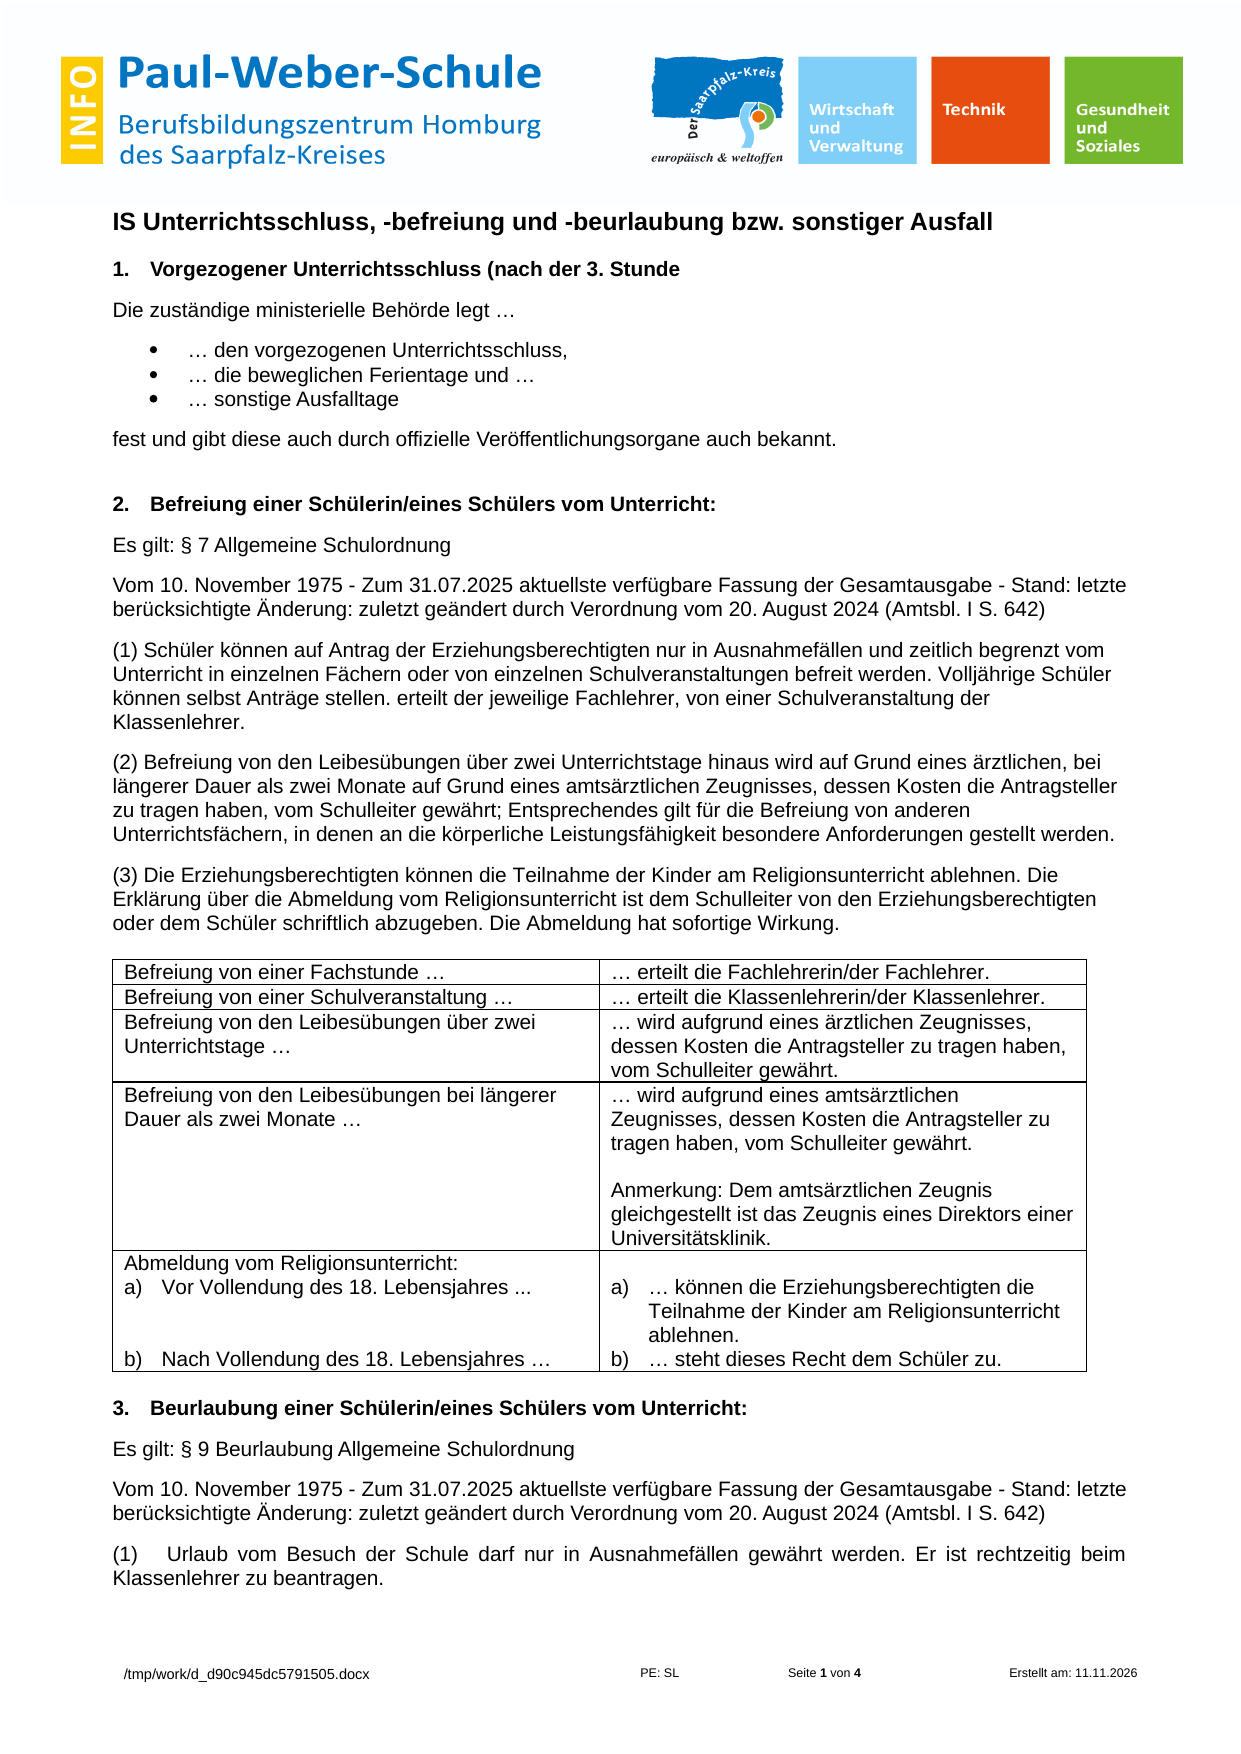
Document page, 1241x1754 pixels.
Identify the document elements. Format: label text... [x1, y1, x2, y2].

list … sonstige Ausfalltage [150, 386, 1128, 411]
text Es gilt: § 7 Allgemeine Schulordnung [112, 532, 1128, 556]
text Vom 10. November 1975 - Zum 31.07.2025 aktuellste verfügbare Fassung der Gesamtausgabe - Stand: letzte berücksichtigte Änderung: zuletzt geändert durch Verordnung vom 20. August 2024 (Amtsbl. I S. 642) [112, 1477, 1128, 1525]
list Beurlaubung einer Schülerin/eines Schülers vom Unterricht: [112, 1396, 1128, 1420]
text Die zuständige ministerielle Behörde legt … [112, 298, 1128, 322]
list … die beweglichen Ferientage und … [150, 362, 1128, 386]
list Befreiung einer Schülerin/eines Schülers vom Unterricht: [112, 492, 1128, 516]
text Vom 10. November 1975 - Zum 31.07.2025 aktuellste verfügbare Fassung der Gesamtausgabe - Stand: letzte berücksichtigte Änderung: zuletzt geändert durch Verordnung vom 20. August 2024 (Amtsbl. I S. 642) [112, 573, 1128, 621]
text (1) Schüler können auf Antrag der Erziehungsberechtigten nur in Ausnahmefällen und zeitlich begrenzt vom Unterricht in einzelnen Fächern oder von einzelnen Schulveranstaltungen befreit werden. Volljährige Schüler können selbst Anträge stellen. erteilt der jeweilige Fachlehrer, von einer Schulveranstaltung der Klassenlehrer. [112, 638, 1128, 733]
table_cell Befreiung von den Leibesübungen bei längerer Dauer als zwei Monate … [113, 1083, 599, 1250]
list … den vorgezogenen Unterrichtsschluss, [150, 338, 1128, 362]
table_cell … können die Erziehungsberechtigten die Teilnahme der Kinder am Religionsunterricht ablehnen. … steht dieses Recht dem Schüler zu. [600, 1251, 1086, 1371]
table_header Befreiung von einer Fachstunde … [113, 960, 599, 983]
text (3) Die Erziehungsberechtigten können die Teilnahme der Kinder am Religionsunterricht ablehnen. Die Erklärung über die Abmeldung vom Religionsunterricht ist dem Schulleiter von den Erziehungsberechtigten oder dem Schüler schriftlich abzugeben. Die Abmeldung hat sofortige Wirkung. [112, 863, 1128, 934]
table_cell … erteilt die Klassenlehrerin/der Klassenlehrer. [600, 985, 1086, 1008]
picture [2, 3, 1241, 205]
text (1) Urlaub vom Besuch der Schule darf nur in Ausnahmefällen gewährt werden. Er ist rechtzeitig beim Klassenlehrer zu beantragen. [112, 1542, 1128, 1590]
table_header … erteilt die Fachlehrerin/der Fachlehrer. [600, 960, 1086, 983]
text fest und gibt diese auch durch offizielle Veröffentlichungsorgane auch bekannt. [112, 427, 1128, 451]
table_cell Befreiung von den Leibesübungen über zwei Unterrichtstage … [113, 1010, 599, 1081]
table_cell … wird aufgrund eines amtsärztlichen Zeugnisses, dessen Kosten die Antragsteller zu tragen haben, vom Schulleiter gewährt. Anmerkung: Dem amtsärztlichen Zeugnis gleichgestellt ist das Zeugnis eines Direktors einer Universitätsklinik. [600, 1083, 1086, 1250]
list Vorgezogener Unterrichtsschluss (nach der 3. Stunde [112, 257, 1128, 281]
table_cell Abmeldung vom Religionsunterricht: Vor Vollendung des 18. Lebensjahres ... Nach Vollendung des 18. Lebensjahres … [113, 1251, 599, 1371]
table_cell … wird aufgrund eines ärztlichen Zeugnisses, dessen Kosten die Antragsteller zu tragen haben, vom Schulleiter gewährt. [600, 1010, 1086, 1081]
table_cell Befreiung von einer Schulveranstaltung … [113, 985, 599, 1008]
text Es gilt: § 9 Beurlaubung Allgemeine Schulordnung [112, 1437, 1128, 1461]
text IS Unterrichtsschluss, -befreiung und -beurlaubung bzw. sonstiger Ausfall [112, 207, 1128, 236]
text (2) Befreiung von den Leibesübungen über zwei Unterrichtstage hinaus wird auf Grund eines ärztlichen, bei längerer Dauer als zwei Monate auf Grund eines amtsärztlichen Zeugnisses, dessen Kosten die Antragsteller zu tragen haben, vom Schulleiter gewährt; Entsprechendes gilt für die Befreiung von anderen Unterrichtsfächern, in denen an die körperliche Leistungsfähigkeit besondere Anforderungen gestellt werden. [112, 750, 1128, 846]
